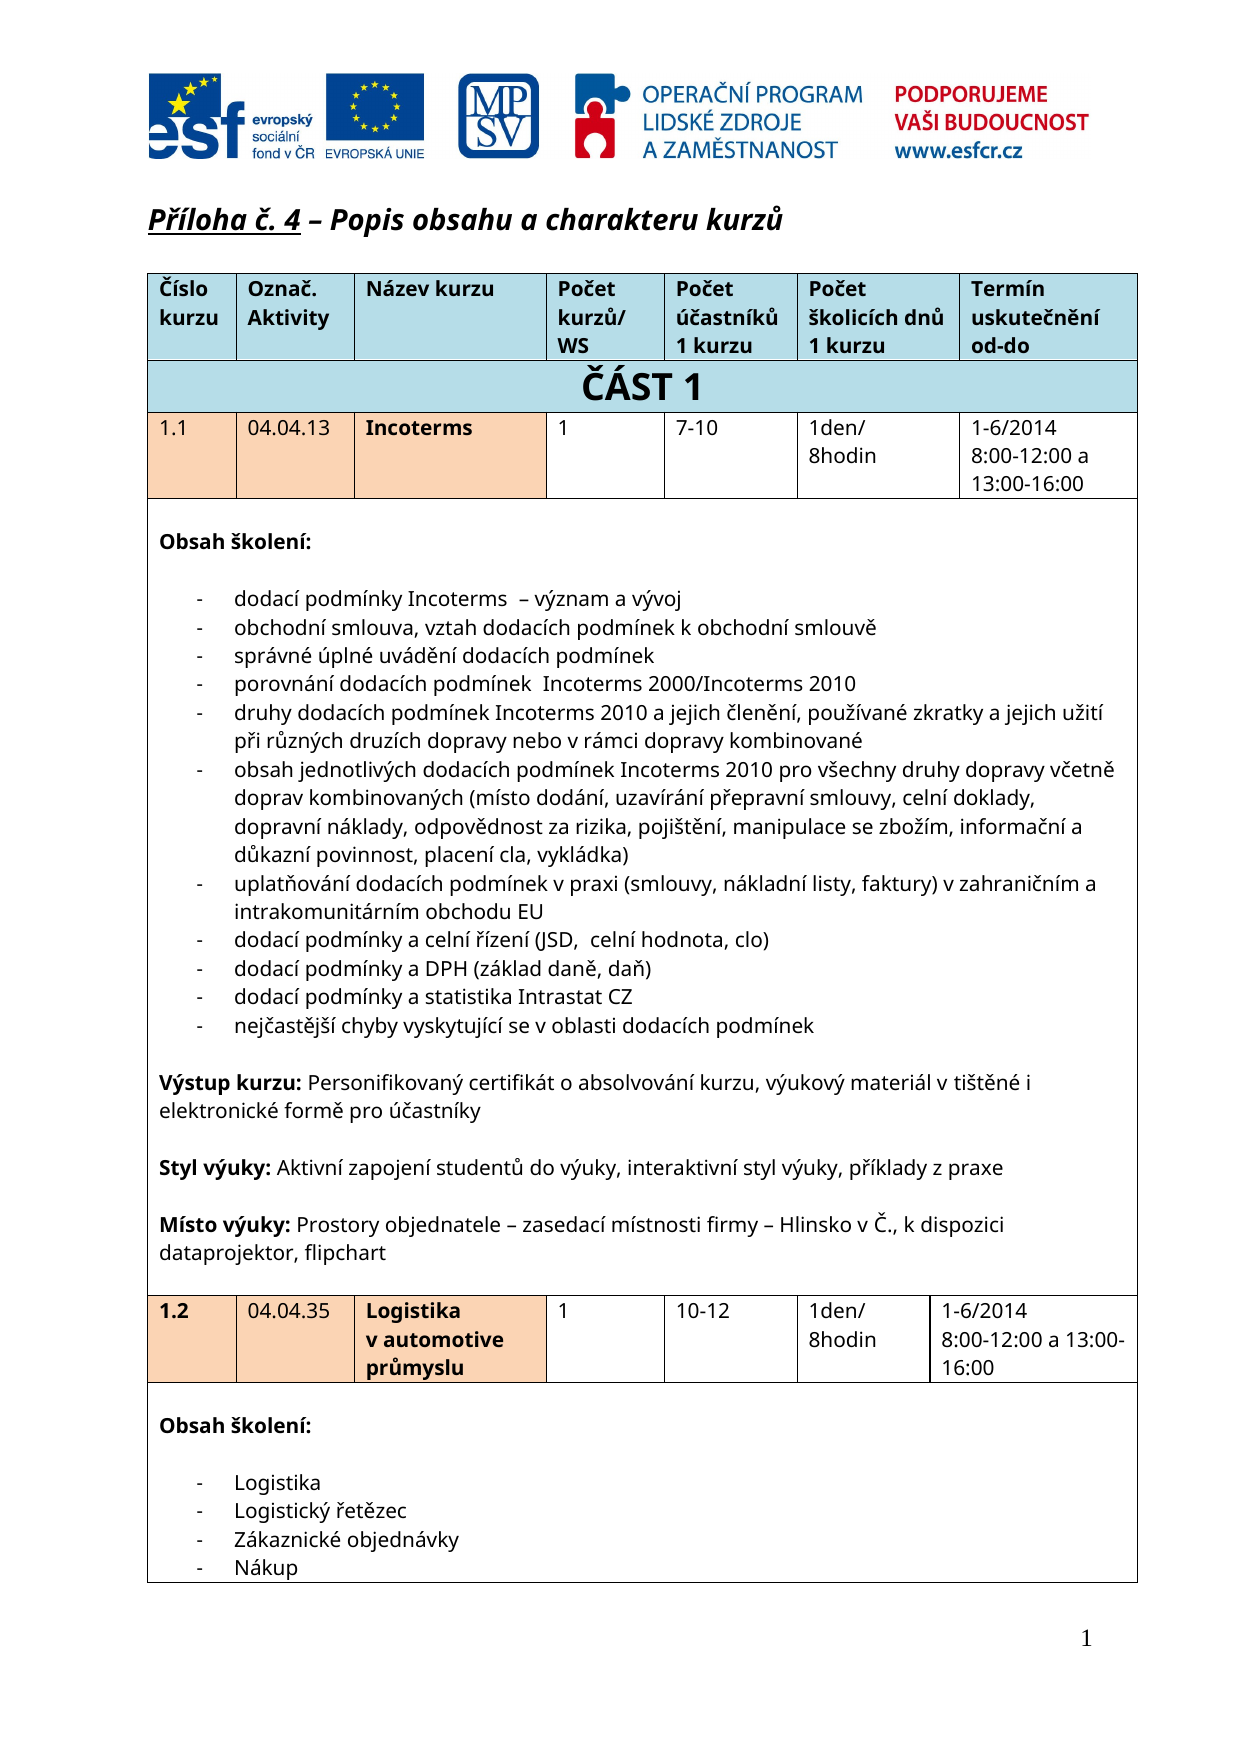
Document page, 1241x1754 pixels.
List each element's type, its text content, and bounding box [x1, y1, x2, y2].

table_header Číslo kurzu [148, 274, 236, 359]
table_cell 04.04.13 [237, 413, 354, 498]
table_cell 1 [547, 413, 664, 498]
table_header Počet kurzů/ WS [547, 274, 664, 359]
text Příloha č. 4 – Popis obsahu a charakteru kurzů [148, 199, 1093, 239]
table_cell 1-6/2014 8:00-12:00 a 13:00-16:00 [960, 413, 1137, 498]
table_cell 7-10 [665, 413, 797, 498]
table_header Počet školicích dnů 1 kurzu [798, 274, 959, 359]
table_cell 1 [547, 1296, 664, 1382]
table_cell 10-12 [665, 1296, 797, 1382]
table_cell Logistika v automotive průmyslu [355, 1296, 546, 1382]
table_cell 1den/ 8hodin [798, 1296, 929, 1382]
picture [147, 73, 1092, 159]
table_cell Obsah školení: dodací podmínky Incoterms – význam a vývoj obchodní smlouva, vztah dodacích podmínek k obchodní smlouvě správné úplné uvádění dodacích podmínek porovnání dodacích podmínek Incoterms 2000/Incoterms 2010 druhy dodacích podmínek Incoterms 2010 a jejich členění, používané zkratky a jejich užití při různých druzích dopravy nebo v rámci dopravy kombinované obsah jednotlivých dodacích podmínek Incoterms 2010 pro všechny druhy dopravy včetně doprav kombinovaných (místo dodání, uzavírání přepravní smlouvy, celní doklady, dopravní náklady, odpovědnost za rizika, pojištění, manipulace se zbožím, informační a důkazní povinnost, placení cla, vykládka) uplatňování dodacích podmínek v praxi (smlouvy, nákladní listy, faktury) v zahraničním a intrakomunitárním obchodu EU dodací podmínky a celní řízení (JSD, celní hodnota, clo) dodací podmínky a DPH (základ daně, daň) dodací podmínky a statistika Intrastat CZ nejčastější chyby vyskytující se v oblasti dodacích podmínek Výstup kurzu: Personifikovaný certifikát o absolvování kurzu, výukový materiál v tištěné i elektronické formě pro účastníky Styl výuky: Aktivní zapojení studentů do výuky, interaktivní styl výuky, příklady z praxe Místo výuky: Prostory objednatele – zasedací místnosti firmy – Hlinsko v Č., k dispozici dataprojektor, flipchart [148, 499, 1137, 1295]
table_cell ČÁST 1 [148, 361, 1137, 412]
table_header Označ. Aktivity [237, 274, 354, 359]
table_header Počet účastníků 1 kurzu [665, 274, 797, 359]
table_cell 04.04.35 [237, 1296, 354, 1382]
table_header Termín uskutečnění od-do [960, 274, 1137, 359]
table_cell 1.1 [148, 413, 236, 498]
table_header Název kurzu [355, 274, 546, 359]
table_cell 1-6/2014 8:00-12:00 a 13:00-16:00 [931, 1296, 1137, 1382]
table_cell 1den/ 8hodin [798, 413, 959, 498]
table_cell 1.2 [148, 1296, 236, 1382]
table_cell Incoterms [355, 413, 546, 498]
